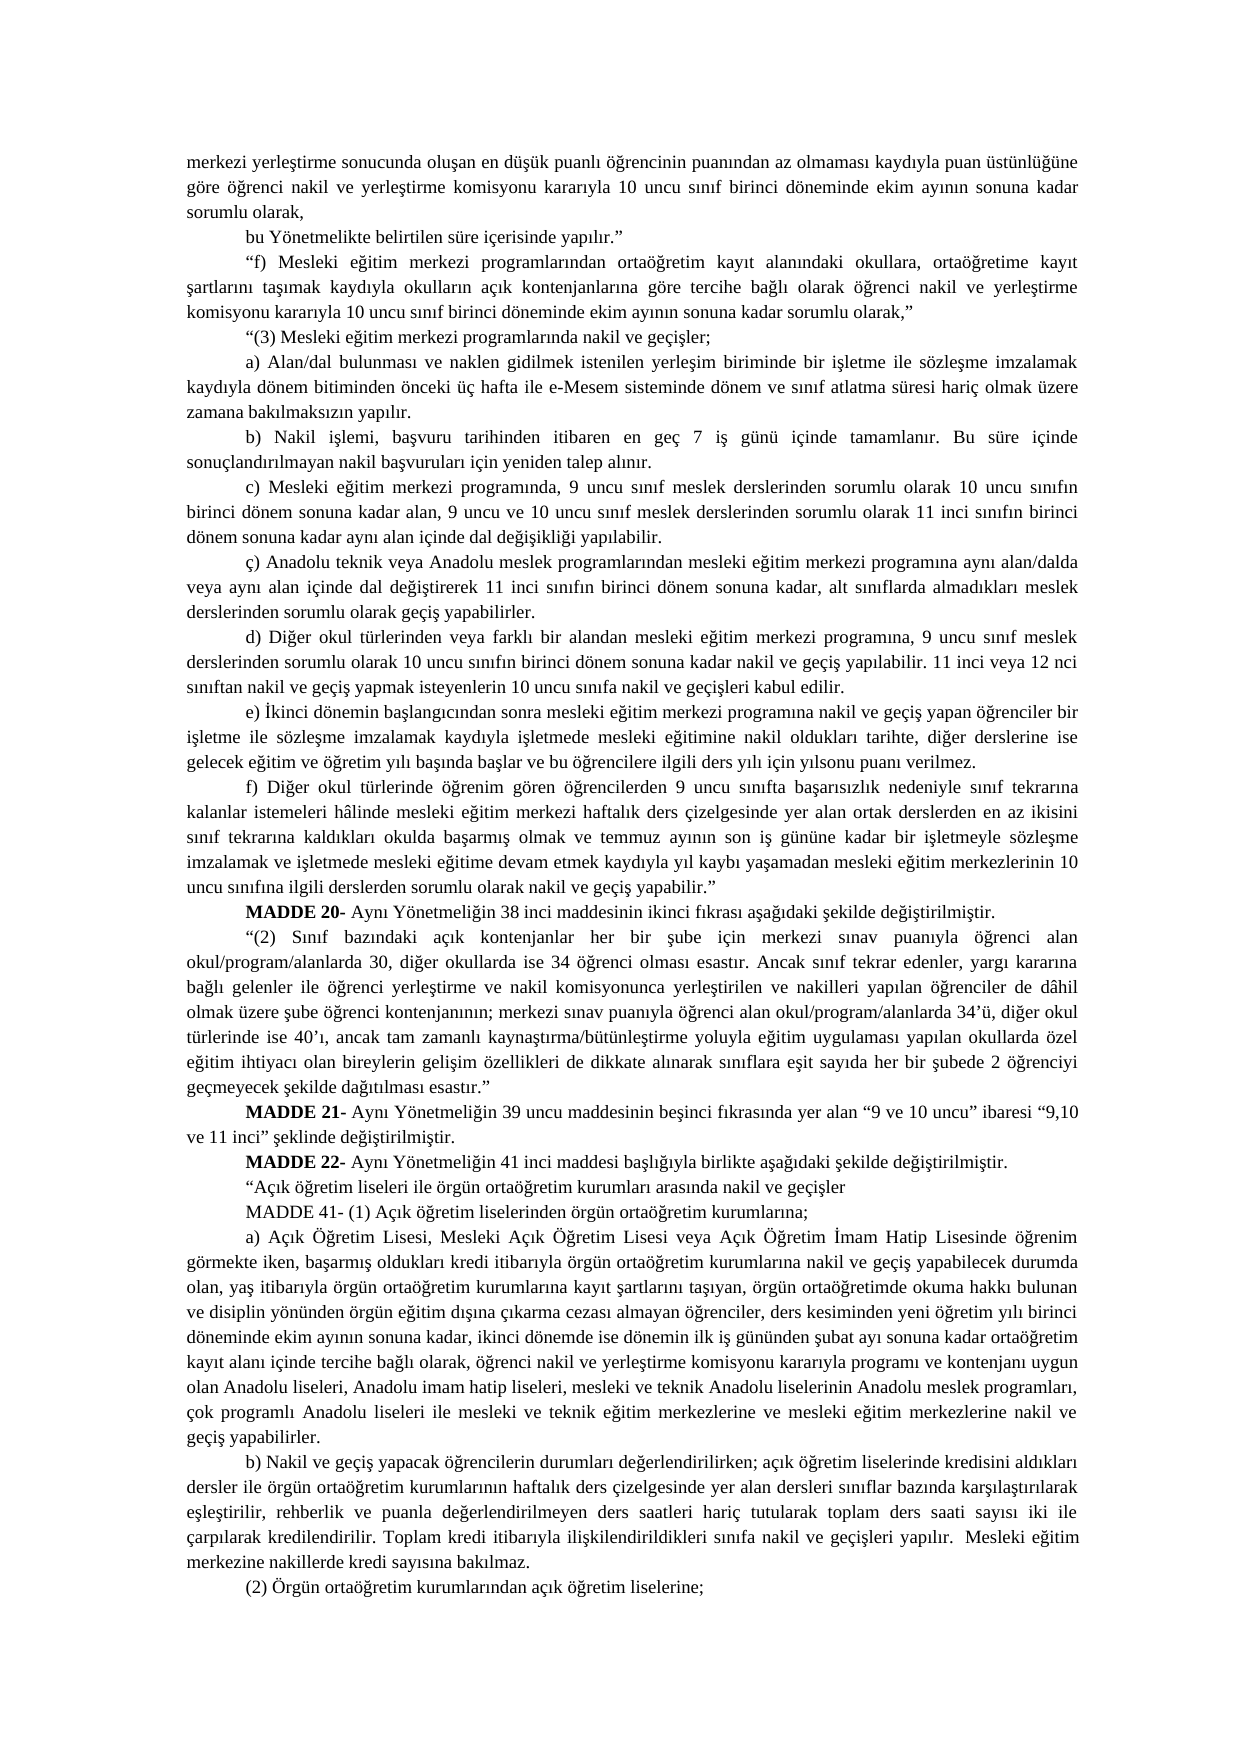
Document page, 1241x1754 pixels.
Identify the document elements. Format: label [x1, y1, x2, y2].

table_header [159, 148, 1107, 1598]
